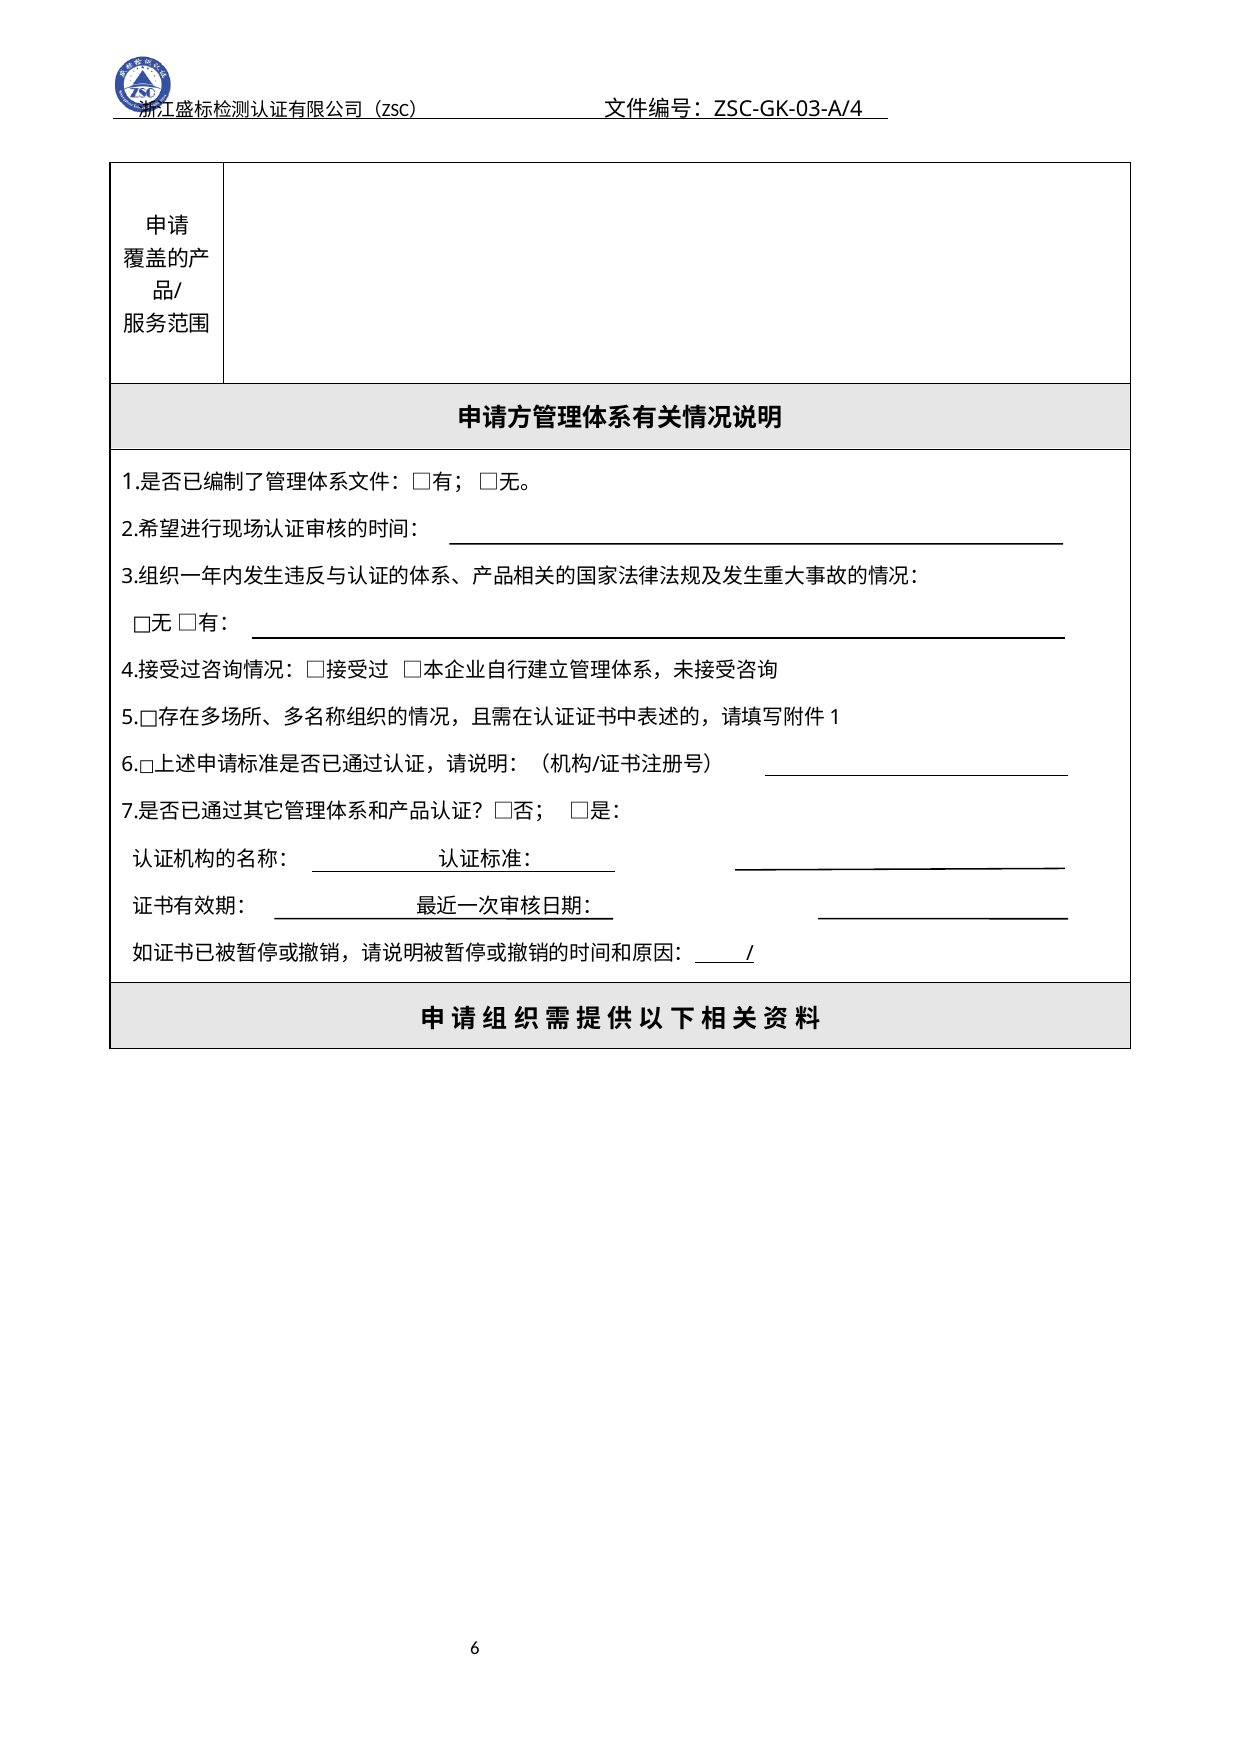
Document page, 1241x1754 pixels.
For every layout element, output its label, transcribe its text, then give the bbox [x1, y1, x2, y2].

table_cell 申请方管理体系有关情况说明 [111, 384, 1130, 448]
picture [111, 54, 173, 116]
table_cell 申请组织需提供以下相关资料 [111, 983, 1130, 1048]
table_cell [224, 163, 1130, 382]
table_cell 1.是否已编制了管理体系文件：□有； □无。 2.希望进行现场认证审核的时间： 3.组织一年内发生违反与认证的体系、产品相关的国家法律法规及发生重大事故的情况： □无 □有： 4.接受过咨询情况：□接受过 □本企业自行建立管理体系，未接受咨询 5.□存在多场所、多名称组织的情况，且需在认证证书中表述的，请填写附件1 6.□上述申请标准是否已通过认证，请说明：（机构/证书注册号） 7.是否已通过其它管理体系和产品认证？□否； □是： 认证机构的名称： 认证标准： 证书有效期： 最近一次审核日期： 如证书已被暂停或撤销，请说明被暂停或撤销的时间和原因： / [111, 450, 1130, 982]
table_cell 申请 覆盖的产品/ 服务范围 [111, 163, 223, 382]
picture [169, 103, 173, 115]
